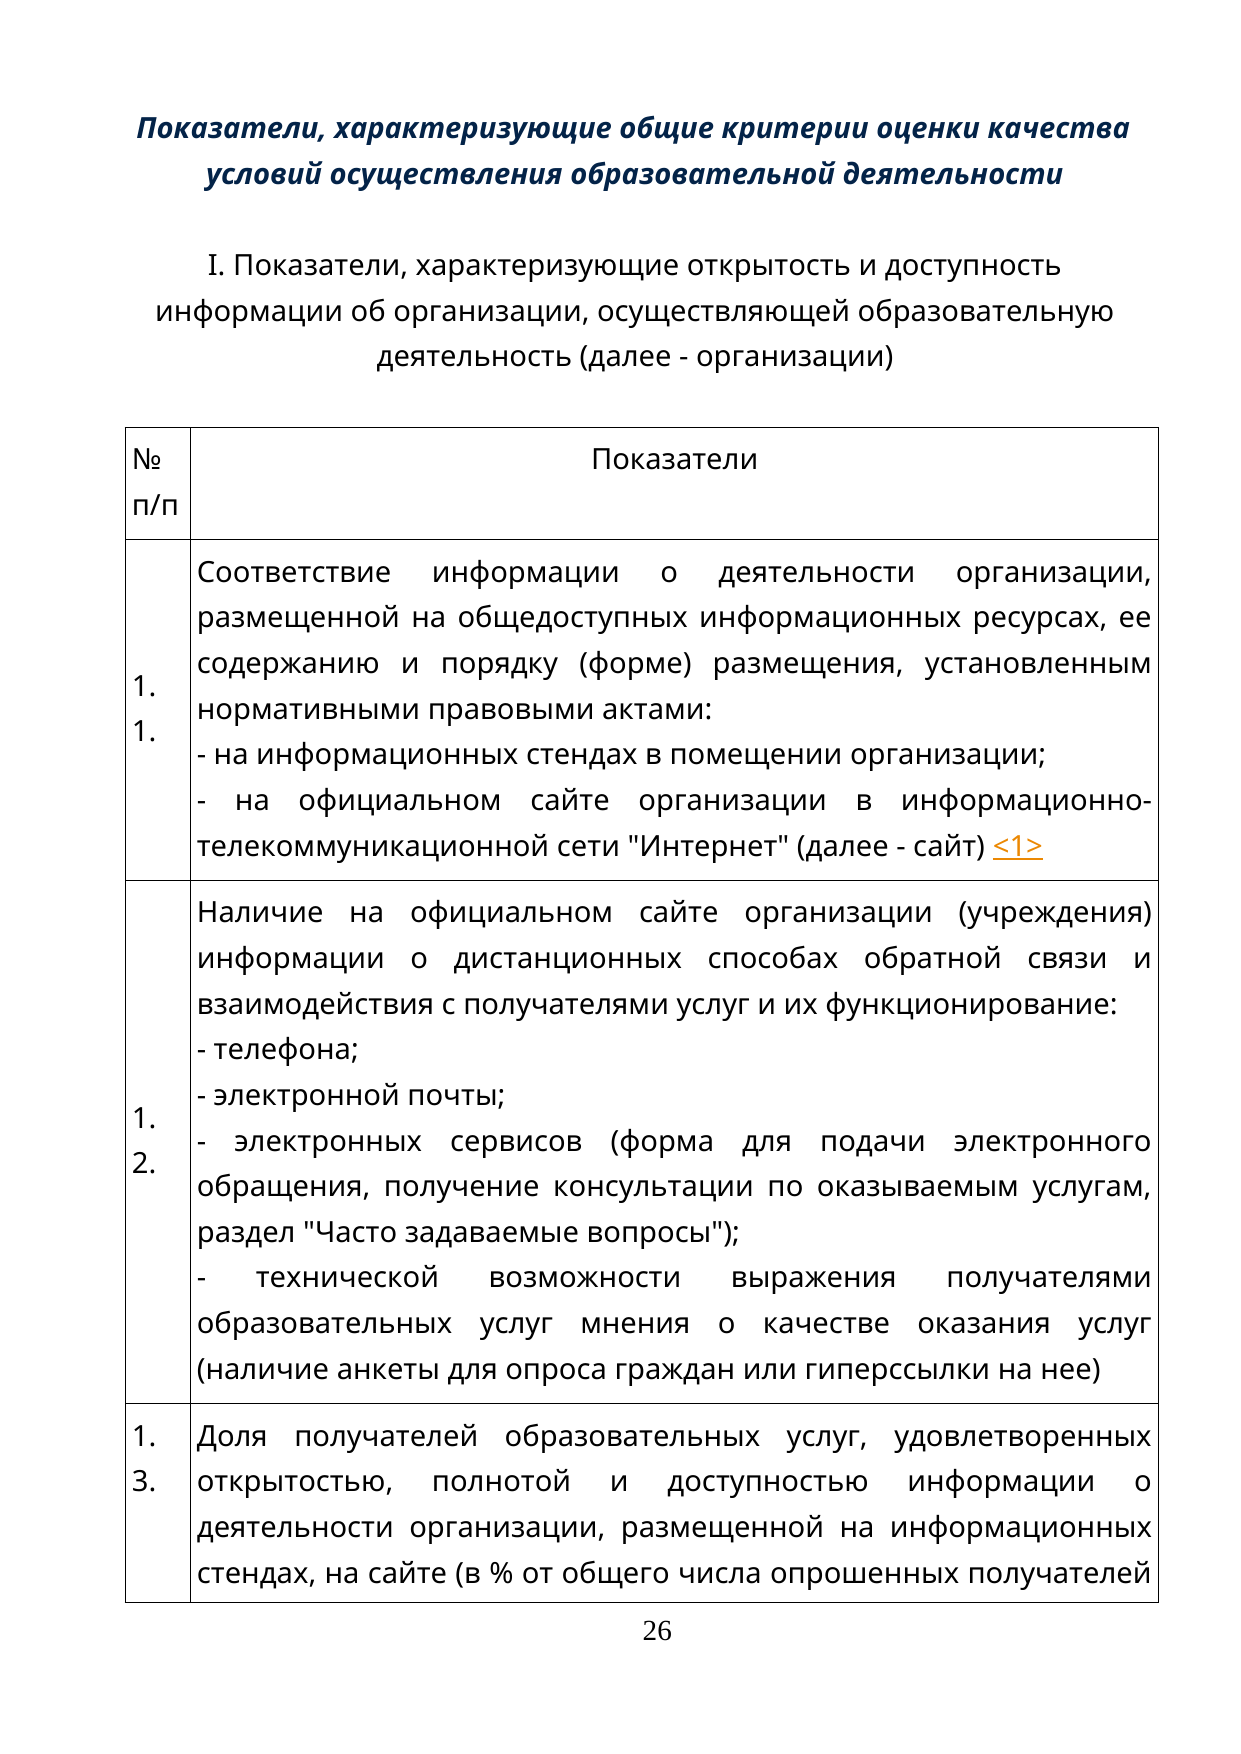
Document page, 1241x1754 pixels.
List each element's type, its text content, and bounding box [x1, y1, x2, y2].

table_cell 1. 1. [126, 540, 190, 880]
table_cell Наличие на официальном сайте организации (учреждения) информации о дистанционных способах обратной связи и взаимодействия с получателями услуг и их функционирование: - телефона; - электронной почты; - электронных сервисов (форма для подачи электронного обращения, получение консультации по оказываемым услугам, раздел "Часто задаваемые вопросы"); - технической возможности выражения получателями образовательных услуг мнения о качестве оказания услуг (наличие анкеты для опроса граждан или гиперссылки на нее) [191, 881, 1158, 1403]
table_header Показатели [191, 428, 1158, 539]
text информации об организации, осуществляющей образовательную [118, 290, 1152, 329]
table_cell 1. 2. [126, 881, 190, 1403]
text I. Показатели, характеризующие открытость и доступность [118, 244, 1152, 284]
text деятельность (далее - организации) [118, 336, 1152, 375]
table_header № п/п [126, 428, 190, 539]
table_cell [191, 1404, 1158, 1602]
table_cell Соответствие информации о деятельности организации, размещенной на общедоступных информационных ресурсах, ее содержанию и порядку (форме) размещения, установленным нормативными правовыми актами: - на информационных стендах в помещении организации; - на официальном сайте организации в информационно-телекоммуникационной сети "Интернет" (далее - сайт) <1> [191, 540, 1158, 880]
subtitle Показатели, характеризующие общие критерии оценки качества условий осуществления образовательной деятельности [118, 107, 1152, 193]
table_cell 1. 3. [126, 1404, 190, 1602]
